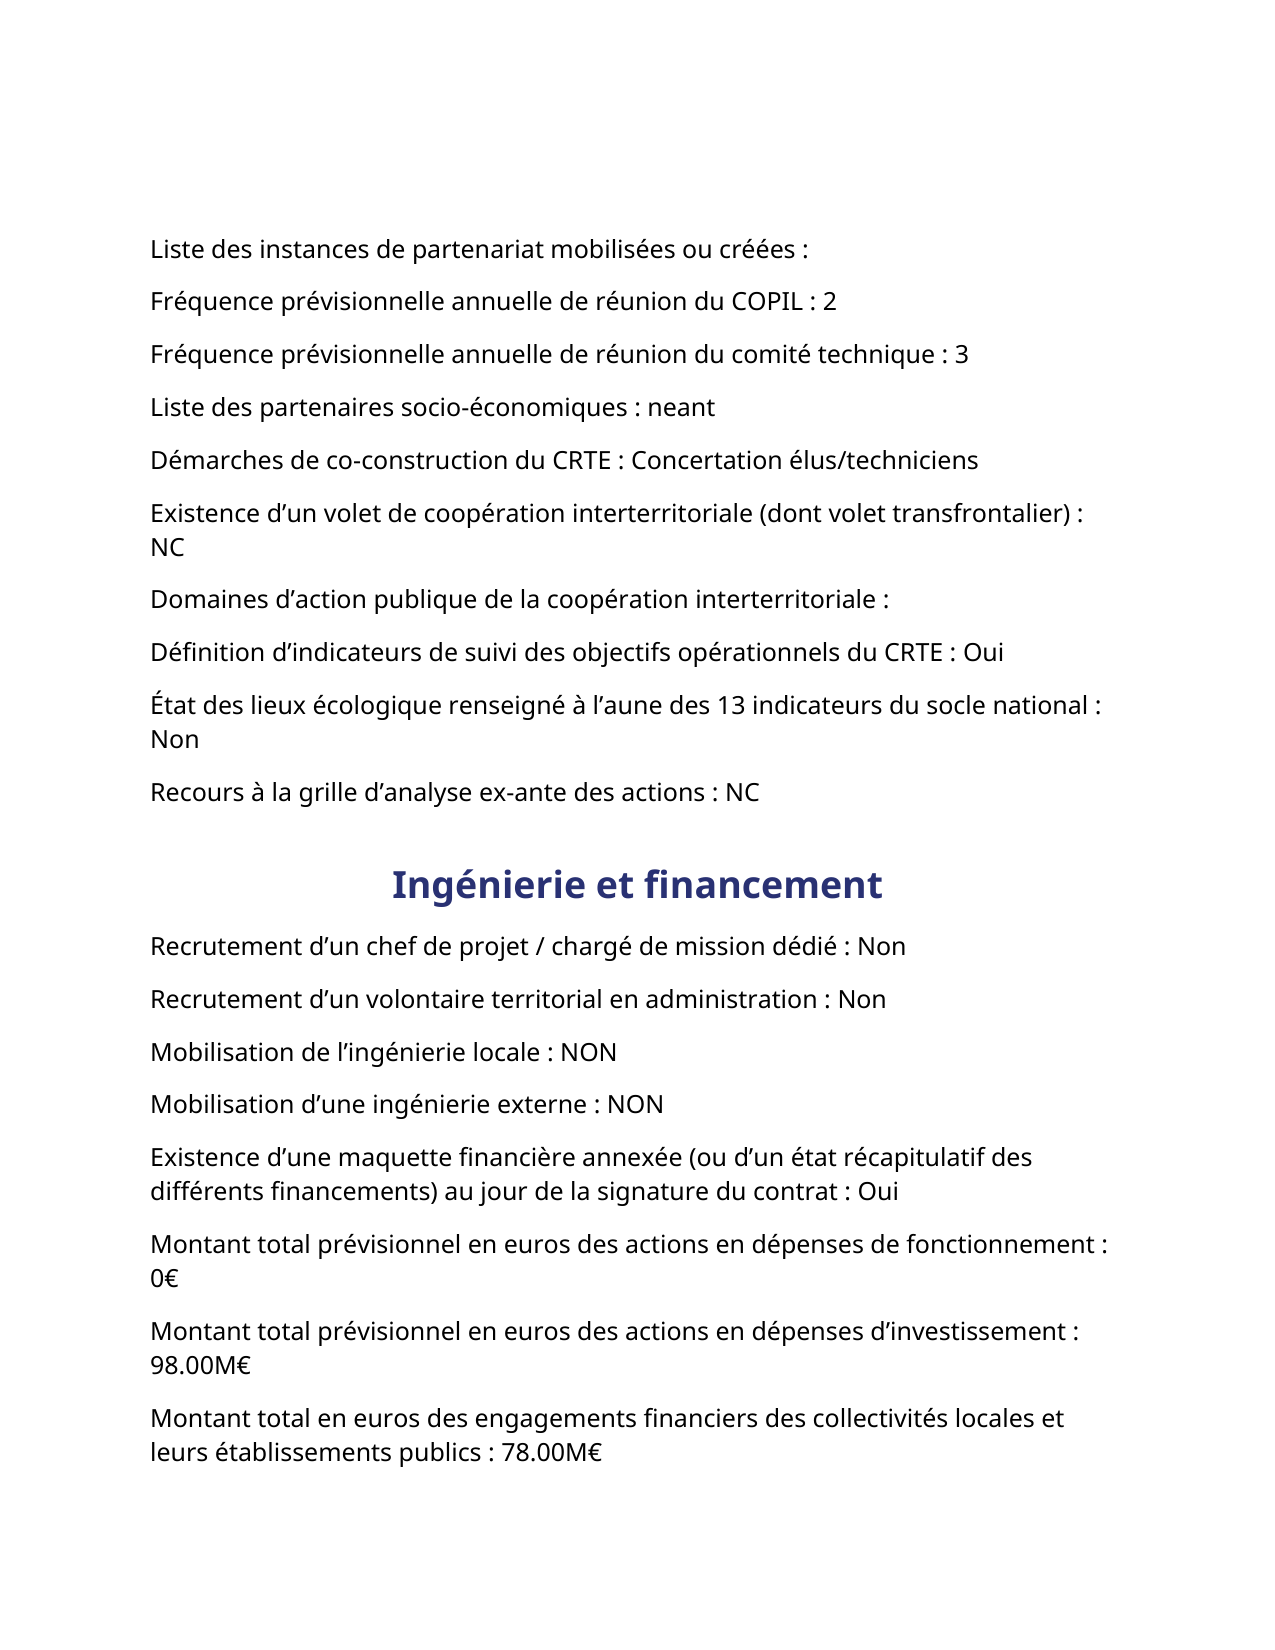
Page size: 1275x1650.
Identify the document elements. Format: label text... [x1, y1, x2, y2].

text Fréquence prévisionnelle annuelle de réunion du comité technique : 3 [150, 337, 1125, 371]
text Démarches de co-construction du CRTE : Concertation élus/techniciens [150, 442, 1125, 477]
text Montant total prévisionnel en euros des actions en dépenses d’investissement : 98.00M€ [150, 1313, 1125, 1382]
text Domaines d’action publique de la coopération interterritoriale : [150, 582, 1125, 616]
text Définition d’indicateurs de suivi des objectifs opérationnels du CRTE : Oui [150, 635, 1125, 669]
text État des lieux écologique renseigné à l’aune des 13 indicateurs du socle national : Non [150, 688, 1125, 756]
text Mobilisation de l’ingénierie locale : NON [150, 1034, 1125, 1068]
text Montant total en euros des engagements financiers des collectivités locales et leurs établissements publics : 78.00M€ [150, 1400, 1125, 1468]
text Recrutement d’un chef de projet / chargé de mission dédié : Non [150, 928, 1125, 963]
subtitle Ingénierie et financement [150, 859, 1125, 910]
text Montant total prévisionnel en euros des actions en dépenses de fonctionnement : 0€ [150, 1227, 1125, 1295]
text Existence d’une maquette financière annexée (ou d’un état récapitulatif des différents financements) au jour de la signature du contrat : Oui [150, 1140, 1125, 1208]
text Fréquence prévisionnelle annuelle de réunion du COPIL : 2 [150, 284, 1125, 318]
text Recours à la grille d’analyse ex-ante des actions : NC [150, 775, 1125, 809]
text Existence d’un volet de coopération interterritoriale (dont volet transfrontalier) : NC [150, 495, 1125, 563]
text Recrutement d’un volontaire territorial en administration : Non [150, 981, 1125, 1015]
text Liste des partenaires socio-économiques : neant [150, 390, 1125, 424]
text Mobilisation d’une ingénierie externe : NON [150, 1087, 1125, 1121]
text Liste des instances de partenariat mobilisées ou créées : [150, 231, 1125, 265]
